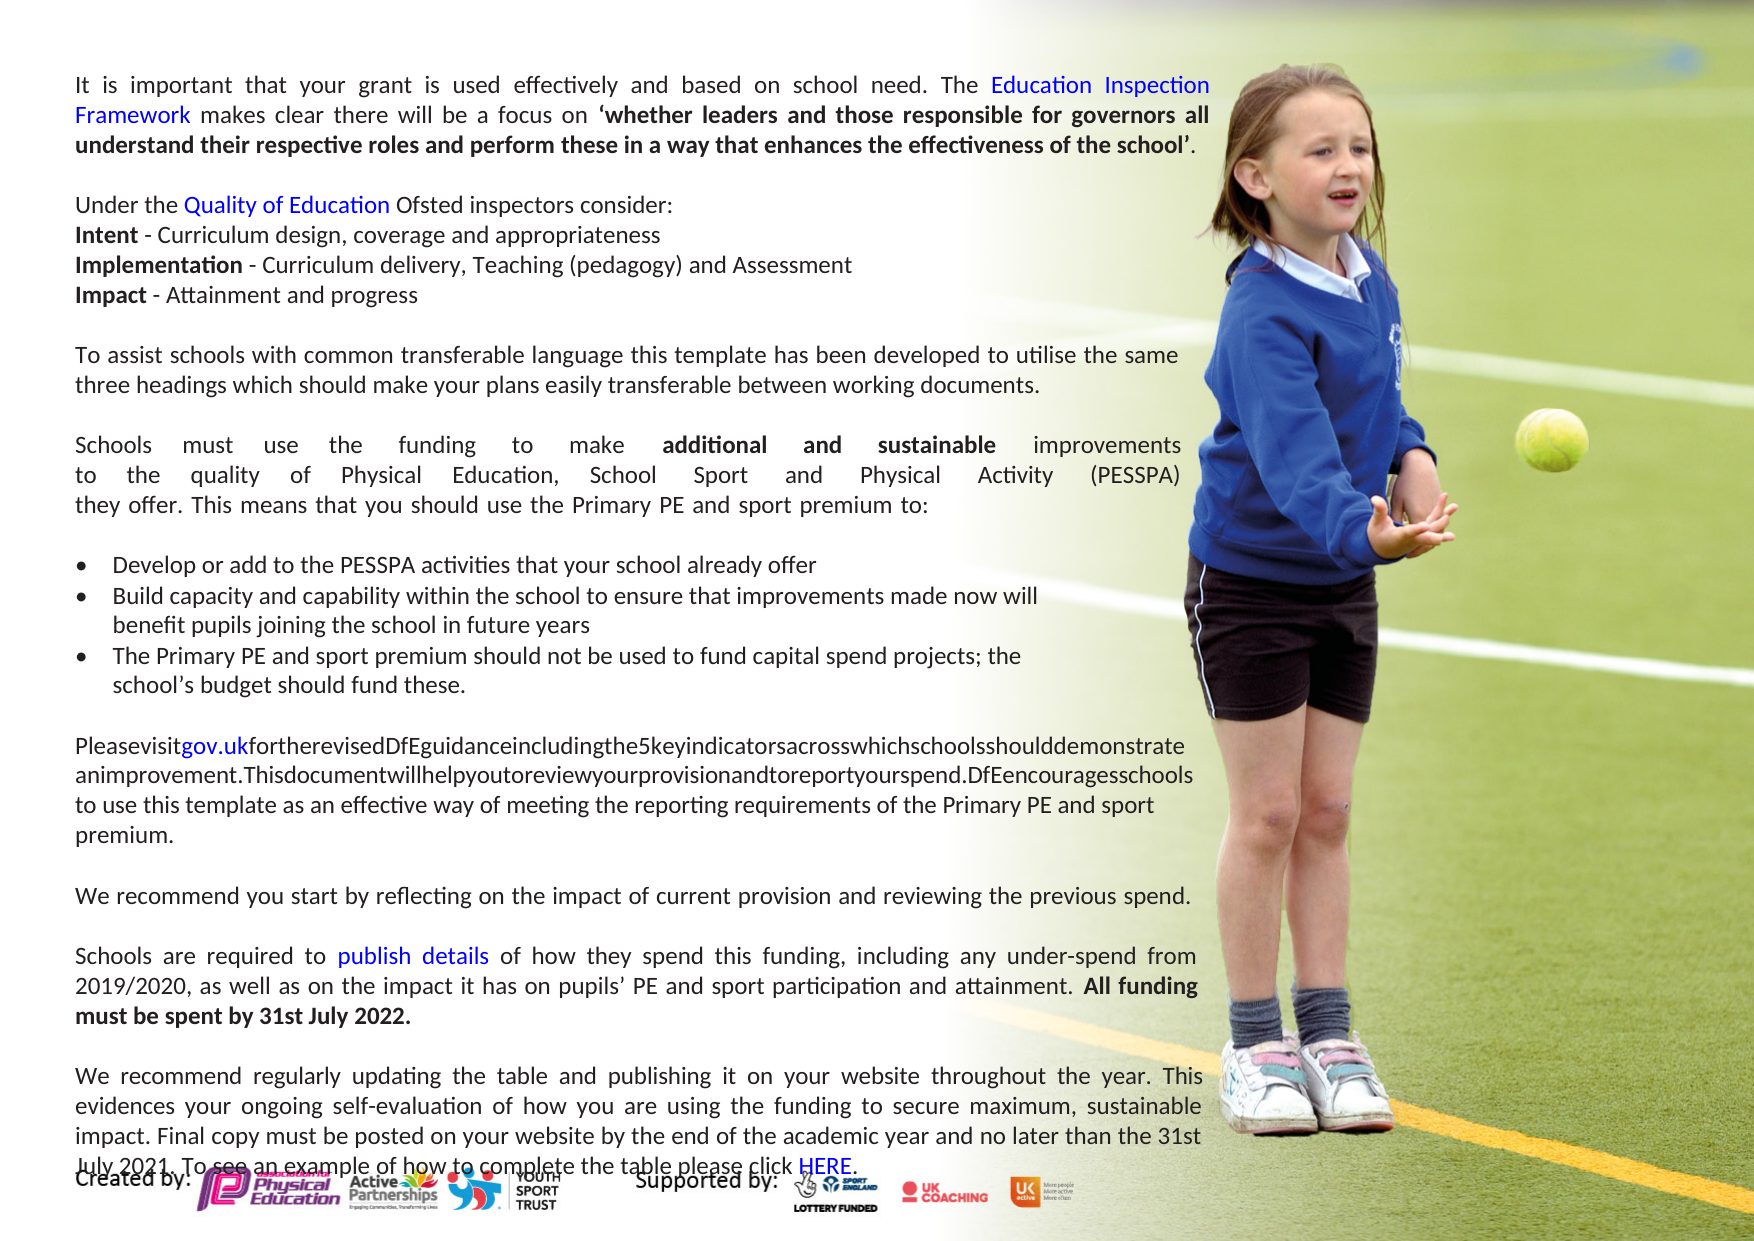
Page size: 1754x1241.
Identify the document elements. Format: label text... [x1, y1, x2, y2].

text Pleasevisitgov.ukfortherevisedDfEguidanceincludingthe5keyindicatorsacrosswhichschoolsshoulddemonstrate animprovement.Thisdocumentwillhelpyoutoreviewyourprovisionandtoreportyourspend.DfEencouragesschools to use this template as an effective way of meeting the reporting requirements of the Primary PE and sport premium. [75, 730, 1212, 850]
text Intent - Curriculum design, coverage and appropriateness [75, 220, 1731, 250]
text Implementation - Curriculum delivery, Teaching (pedagogy) and Assessment [75, 250, 1731, 280]
text Schools are required to publish details of how they spend this funding, including any under-spend from 2019/2020, as well as on the impact it has on pupils’ PE and sport participation and attainment. All funding must be spent by 31st July 2022. [75, 941, 1198, 1031]
text Schools must use the funding to make additional and sustainable improvements to the quality of Physical Education, School Sport and Physical Activity (PESSPA) they offer. This means that you should use the Primary PE and sport premium to: [75, 430, 1182, 520]
list Build capacity and capability within the school to ensure that improvements made now will benefit pupils joining the school in future years [75, 580, 1115, 640]
text Under the Quality of Education Ofsted inspectors consider: [75, 189, 1731, 220]
list Develop or add to the PESSPA activities that your school already offer [75, 550, 1731, 580]
text We recommend you start by reflecting on the impact of current provision and reviewing the previous spend. [75, 880, 1731, 911]
text It is important that your grant is used effectively and based on school need. The Education Inspection Framework makes clear there will be a focus on ‘whether leaders and those responsible for governors all understand their respective roles and perform these in a way that enhances the effectiveness of the school’. [75, 70, 1211, 160]
picture [0, 0, 1754, 1241]
text To assist schools with common transferable language this template has been developed to utilise the same three headings which should make your plans easily transferable between working documents. [75, 340, 1181, 400]
text Impact - Attainment and progress [75, 280, 1731, 310]
text We recommend regularly updating the table and publishing it on your website throughout the year. This evidences your ongoing self-evaluation of how you are using the funding to secure maximum, sustainable impact. Final copy must be posted on your website by the end of the academic year and no later than the 31st July 2021. To see an example of how to complete the table please click HERE. [75, 1061, 1204, 1181]
list The Primary PE and sport premium should not be used to fund capital spend projects; the school’s budget should fund these. [75, 640, 1106, 700]
